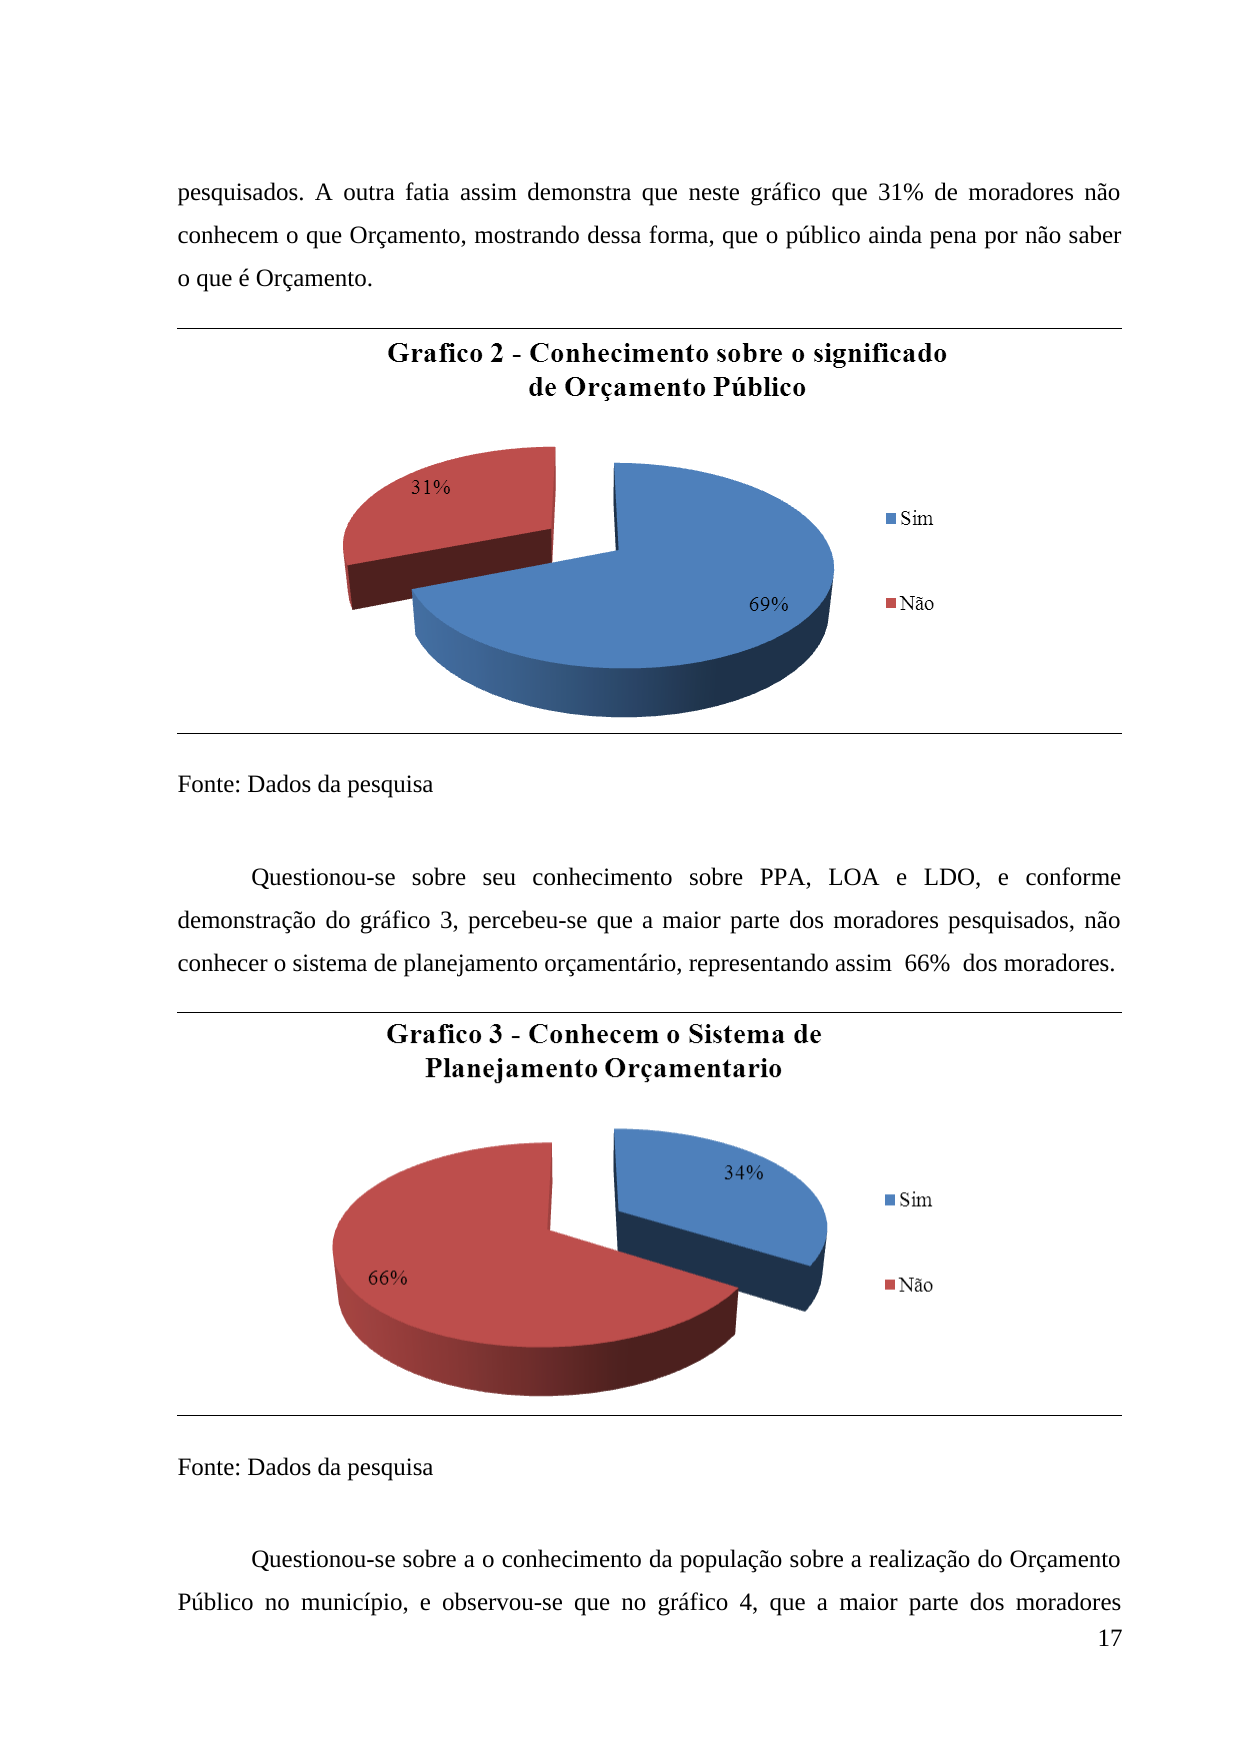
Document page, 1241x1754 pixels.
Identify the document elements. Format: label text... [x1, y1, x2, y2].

text Fonte: Dados da pesquisa [177, 1452, 1122, 1480]
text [177, 1544, 1122, 1616]
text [177, 177, 1122, 292]
picture [283, 330, 1017, 731]
text Questionou-se sobre seu conhecimento sobre PPA, LOA e LDO, e conforme demonstração do gráfico 3, percebeu-se que a maior parte dos moradores pesquisados, não conhecer o sistema de planejamento orçamentário, representando assim 66% dos moradores. [177, 862, 1122, 977]
picture [288, 1015, 1011, 1414]
text Fonte: Dados da pesquisa [177, 769, 1122, 798]
